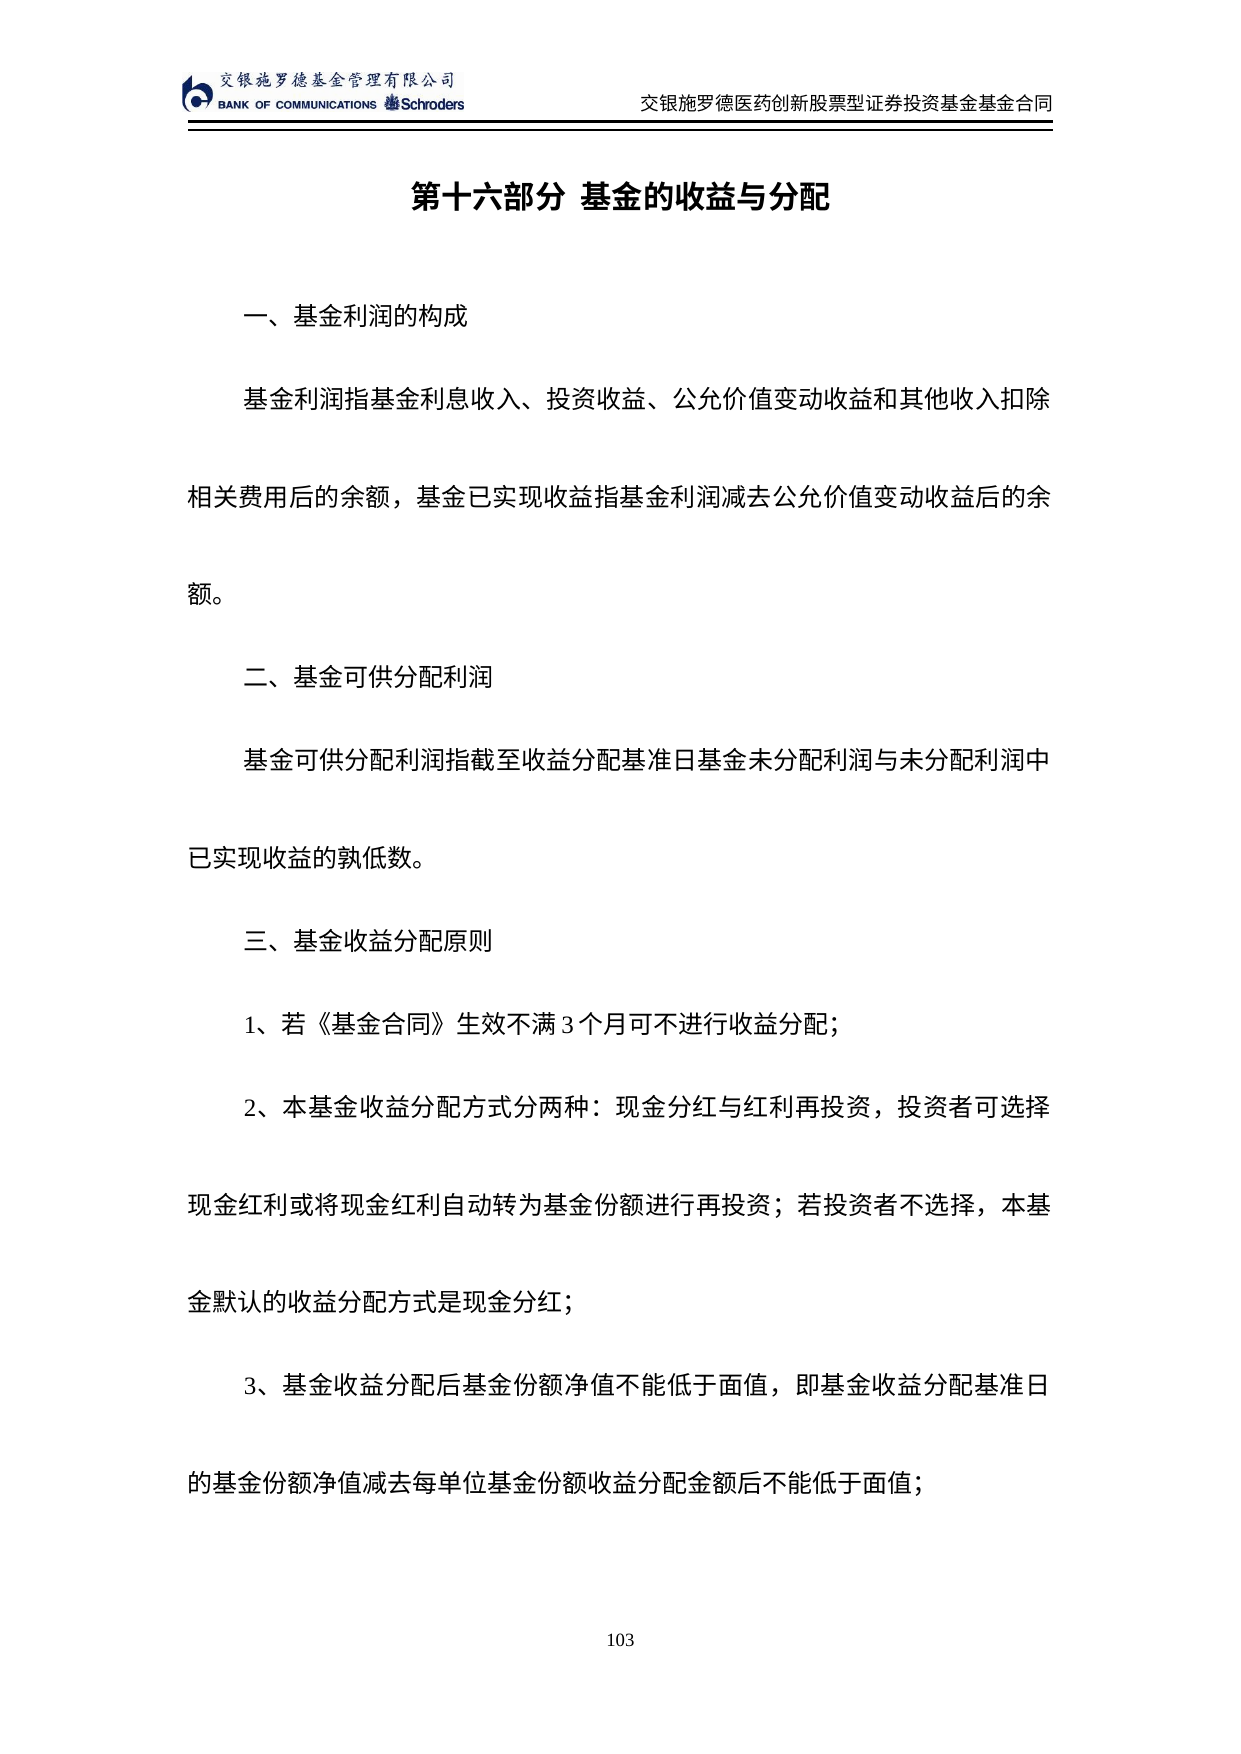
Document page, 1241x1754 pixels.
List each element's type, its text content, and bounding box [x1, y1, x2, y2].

subtitle 第十六部分 基金的收益与分配 [187, 162, 1053, 227]
text 2、本基金收益分配方式分两种：现金分红与红利再投资，投资者可选择现金红利或将现金红利自动转为基金份额进行再投资；若投资者不选择，本基金默认的收益分配方式是现金分红； [187, 1073, 1053, 1333]
text 3、基金收益分配后基金份额净值不能低于面值，即基金收益分配基准日的基金份额净值减去每单位基金份额收益分配金额后不能低于面值； [187, 1351, 1053, 1514]
text 1、若《基金合同》生效不满3个月可不进行收益分配； [187, 990, 1053, 1055]
text 基金利润指基金利息收入、投资收益、公允价值变动收益和其他收入扣除相关费用后的余额，基金已实现收益指基金利润减去公允价值变动收益后的余额。 [187, 365, 1053, 625]
text 三、基金收益分配原则 [187, 907, 1053, 972]
text 基金可供分配利润指截至收益分配基准日基金未分配利润与未分配利润中已实现收益的孰低数。 [187, 726, 1053, 889]
text 一、基金利润的构成 [187, 282, 1053, 347]
picture [182, 72, 464, 112]
text 二、基金可供分配利润 [187, 643, 1053, 708]
